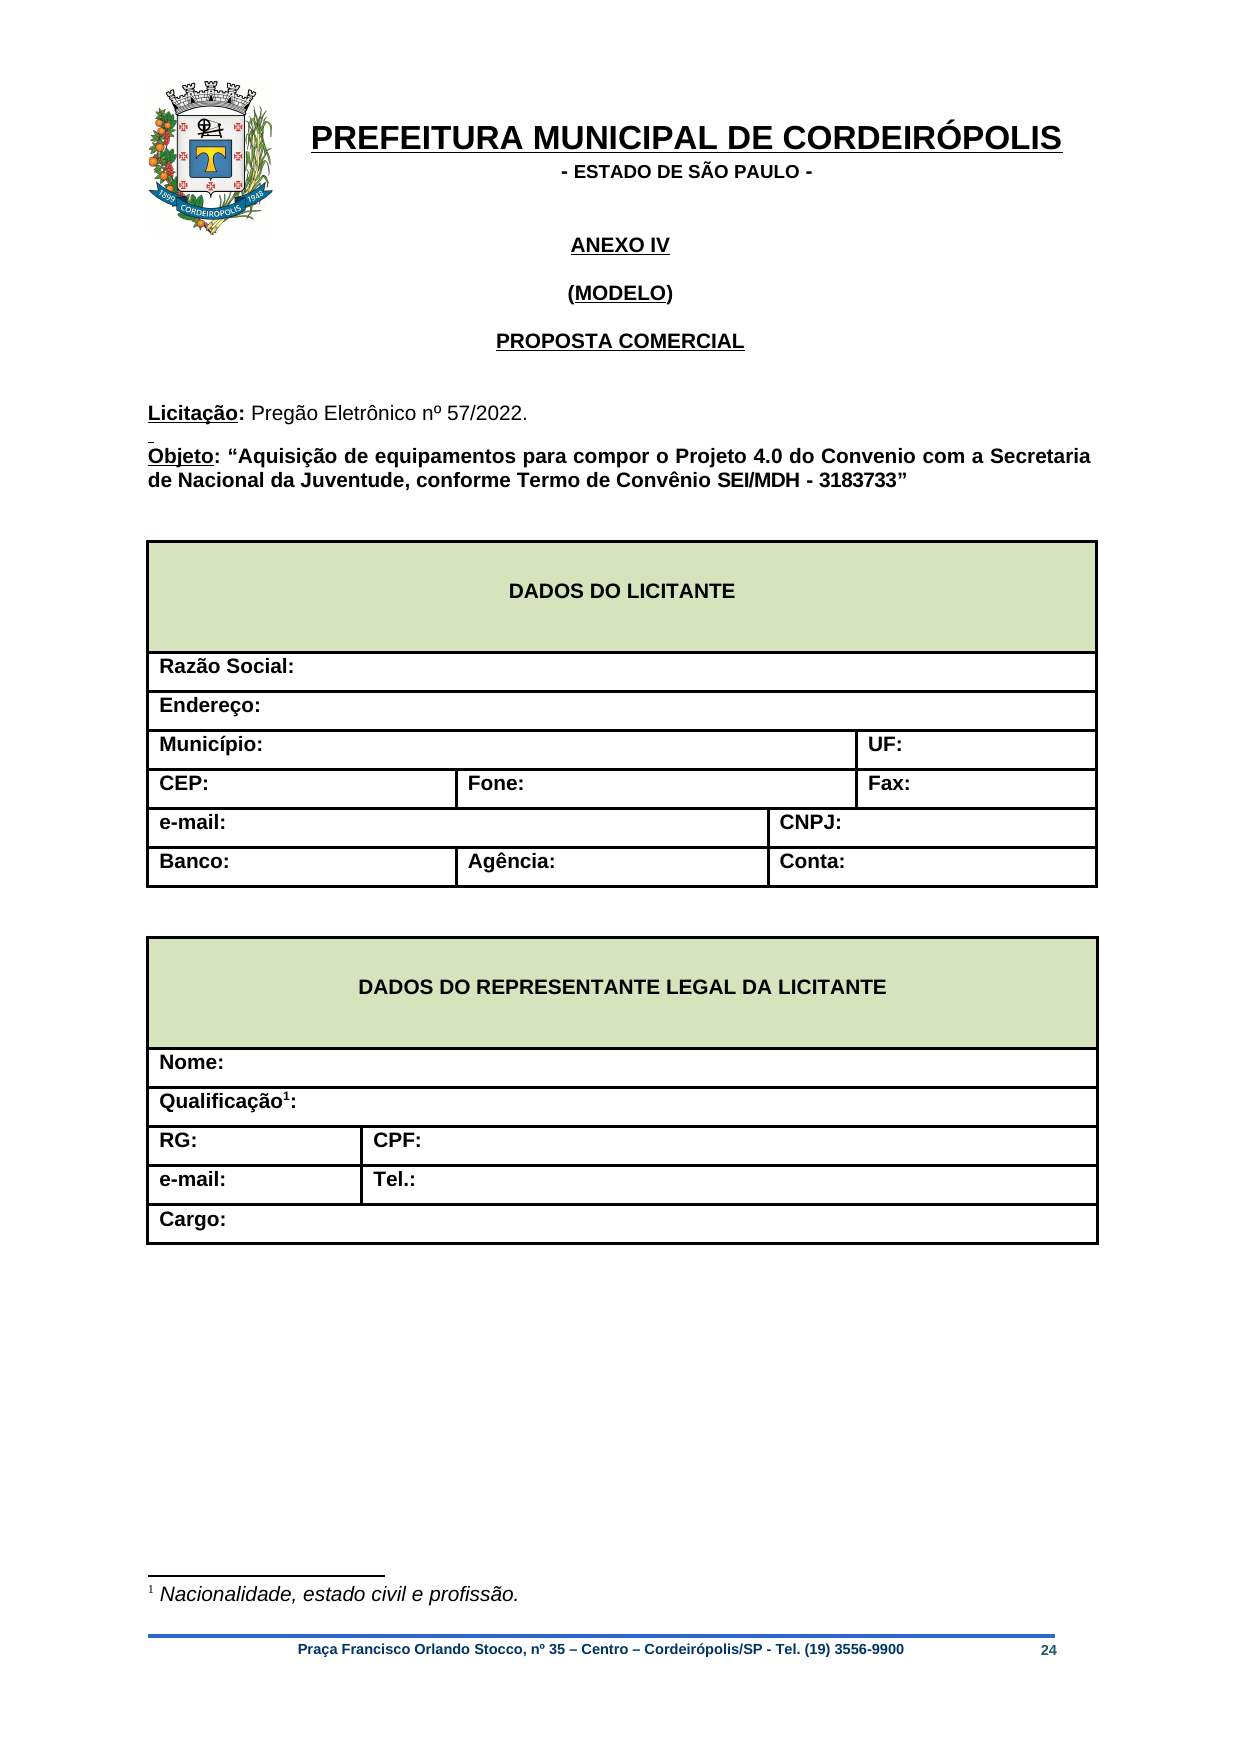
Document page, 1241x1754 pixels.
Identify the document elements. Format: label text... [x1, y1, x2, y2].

table_cell Município: [149, 732, 855, 768]
title PROPOSTA COMERCIAL [148, 329, 1093, 353]
table_cell e-mail: [149, 810, 767, 846]
table_cell Conta: [770, 849, 1095, 885]
text (MODELO) [148, 281, 1093, 305]
table_cell Qualificação: [149, 1089, 1096, 1125]
title Objeto: “Aquisição de equipamentos para compor o Projeto 4.0 do Convenio com a Secretaria de Nacional da Juventude, conforme Termo de Convênio SEI/MDH - 3183733” [148, 444, 1093, 492]
table_cell CEP: [149, 771, 455, 807]
table_cell Fax: [858, 771, 1095, 807]
table_cell CNPJ: [770, 810, 1095, 846]
table_cell Banco: [149, 849, 455, 885]
table_cell Endereço: [149, 693, 1095, 729]
table_cell Nome: [149, 1050, 1096, 1086]
table_cell Agência: [458, 849, 767, 885]
table_header DADOS DO REPRESENTANTE LEGAL DA LICITANTE [149, 939, 1096, 1047]
table_cell UF: [858, 732, 1095, 768]
table_header DADOS DO LICITANTE [149, 543, 1095, 651]
picture [148, 81, 273, 233]
table_cell RG: [149, 1128, 360, 1164]
text ANEXO IV [148, 233, 1093, 257]
table_cell Fone: [458, 771, 855, 807]
table_cell e-mail: [149, 1167, 360, 1203]
text Licitação: Pregão Eletrônico nº 57/2022. [148, 401, 1093, 425]
table_cell Cargo: [149, 1206, 1096, 1242]
table_cell Tel.: [363, 1167, 1096, 1203]
table_cell CPF: [363, 1128, 1096, 1164]
table_cell Razão Social: [149, 654, 1095, 690]
